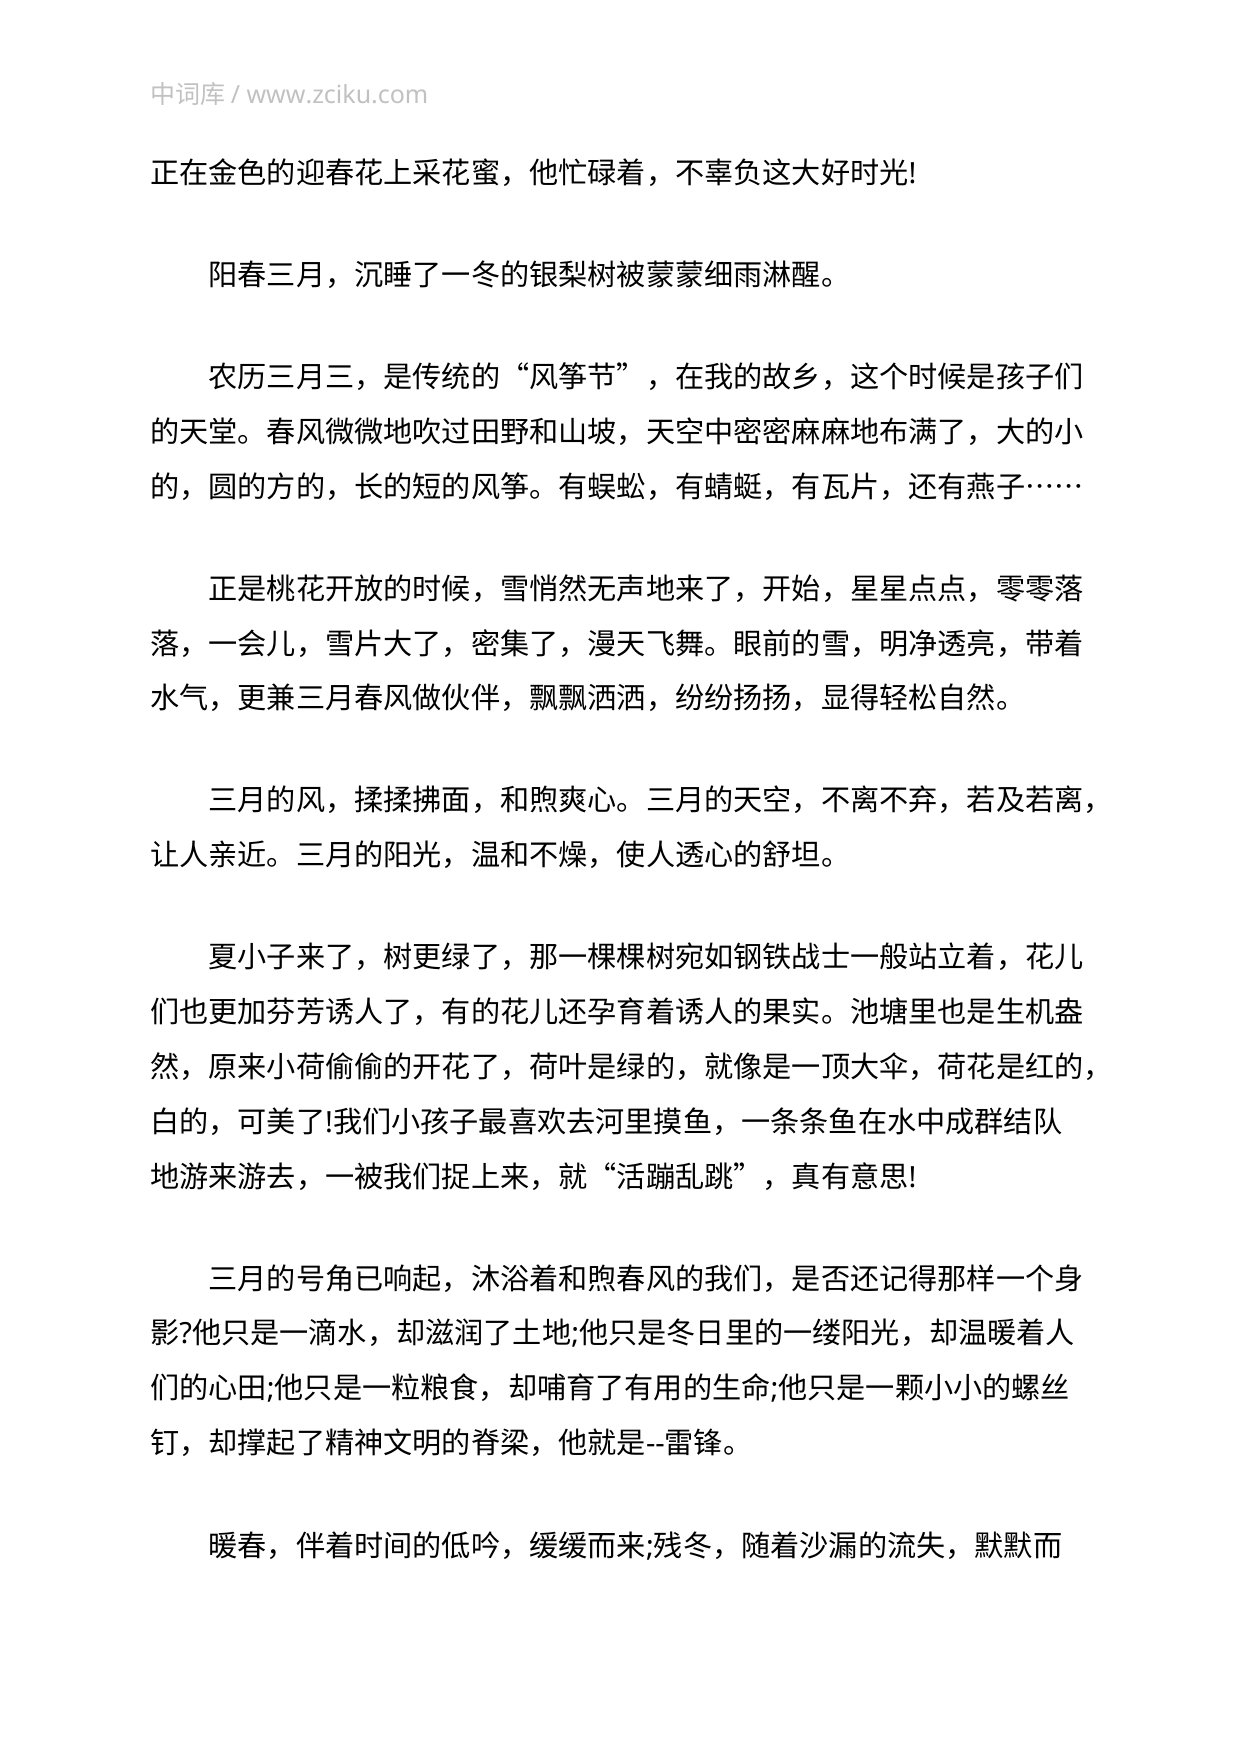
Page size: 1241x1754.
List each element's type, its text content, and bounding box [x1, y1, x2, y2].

text 夏小子来了，树更绿了，那一棵棵树宛如钢铁战士一般站立着，花儿们也更加芬芳诱人了，有的花儿还孕育着诱人的果实。池塘里也是生机盎然，原来小荷偷偷的开花了，荷叶是绿的，就像是一顶大伞，荷花是红的，白的，可美了!我们小孩子最喜欢去河里摸鱼，一条条鱼在水中成群结队地游来游去，一被我们捉上来，就“活蹦乱跳”，真有意思! [150, 933, 1090, 1196]
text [150, 150, 1090, 192]
text 农历三月三，是传统的“风筝节”，在我的故乡，这个时候是孩子们的天堂。春风微微地吹过田野和山坡，天空中密密麻麻地布满了，大的小的，圆的方的，长的短的风筝。有蜈蚣，有蜻蜓，有瓦片，还有燕子…… [150, 354, 1090, 506]
text 三月的号角已响起，沐浴着和煦春风的我们，是否还记得那样一个身影?他只是一滴水，却滋润了土地;他只是冬日里的一缕阳光，却温暖着人们的心田;他只是一粒粮食，却哺育了有用的生命;他只是一颗小小的螺丝钉，却撑起了精神文明的脊梁，他就是--雷锋。 [150, 1255, 1090, 1462]
text 正是桃花开放的时候，雪悄然无声地来了，开始，星星点点，零零落落，一会儿，雪片大了，密集了，漫天飞舞。眼前的雪，明净透亮，带着水气，更兼三月春风做伙伴，飘飘洒洒，纷纷扬扬，显得轻松自然。 [150, 565, 1090, 717]
text 阳春三月，沉睡了一冬的银梨树被蒙蒙细雨淋醒。 [150, 252, 1090, 294]
text 三月的风，揉揉拂面，和煦爽心。三月的天空，不离不弃，若及若离，让人亲近。三月的阳光，温和不燥，使人透心的舒坦。 [150, 777, 1090, 874]
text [150, 1522, 1090, 1564]
